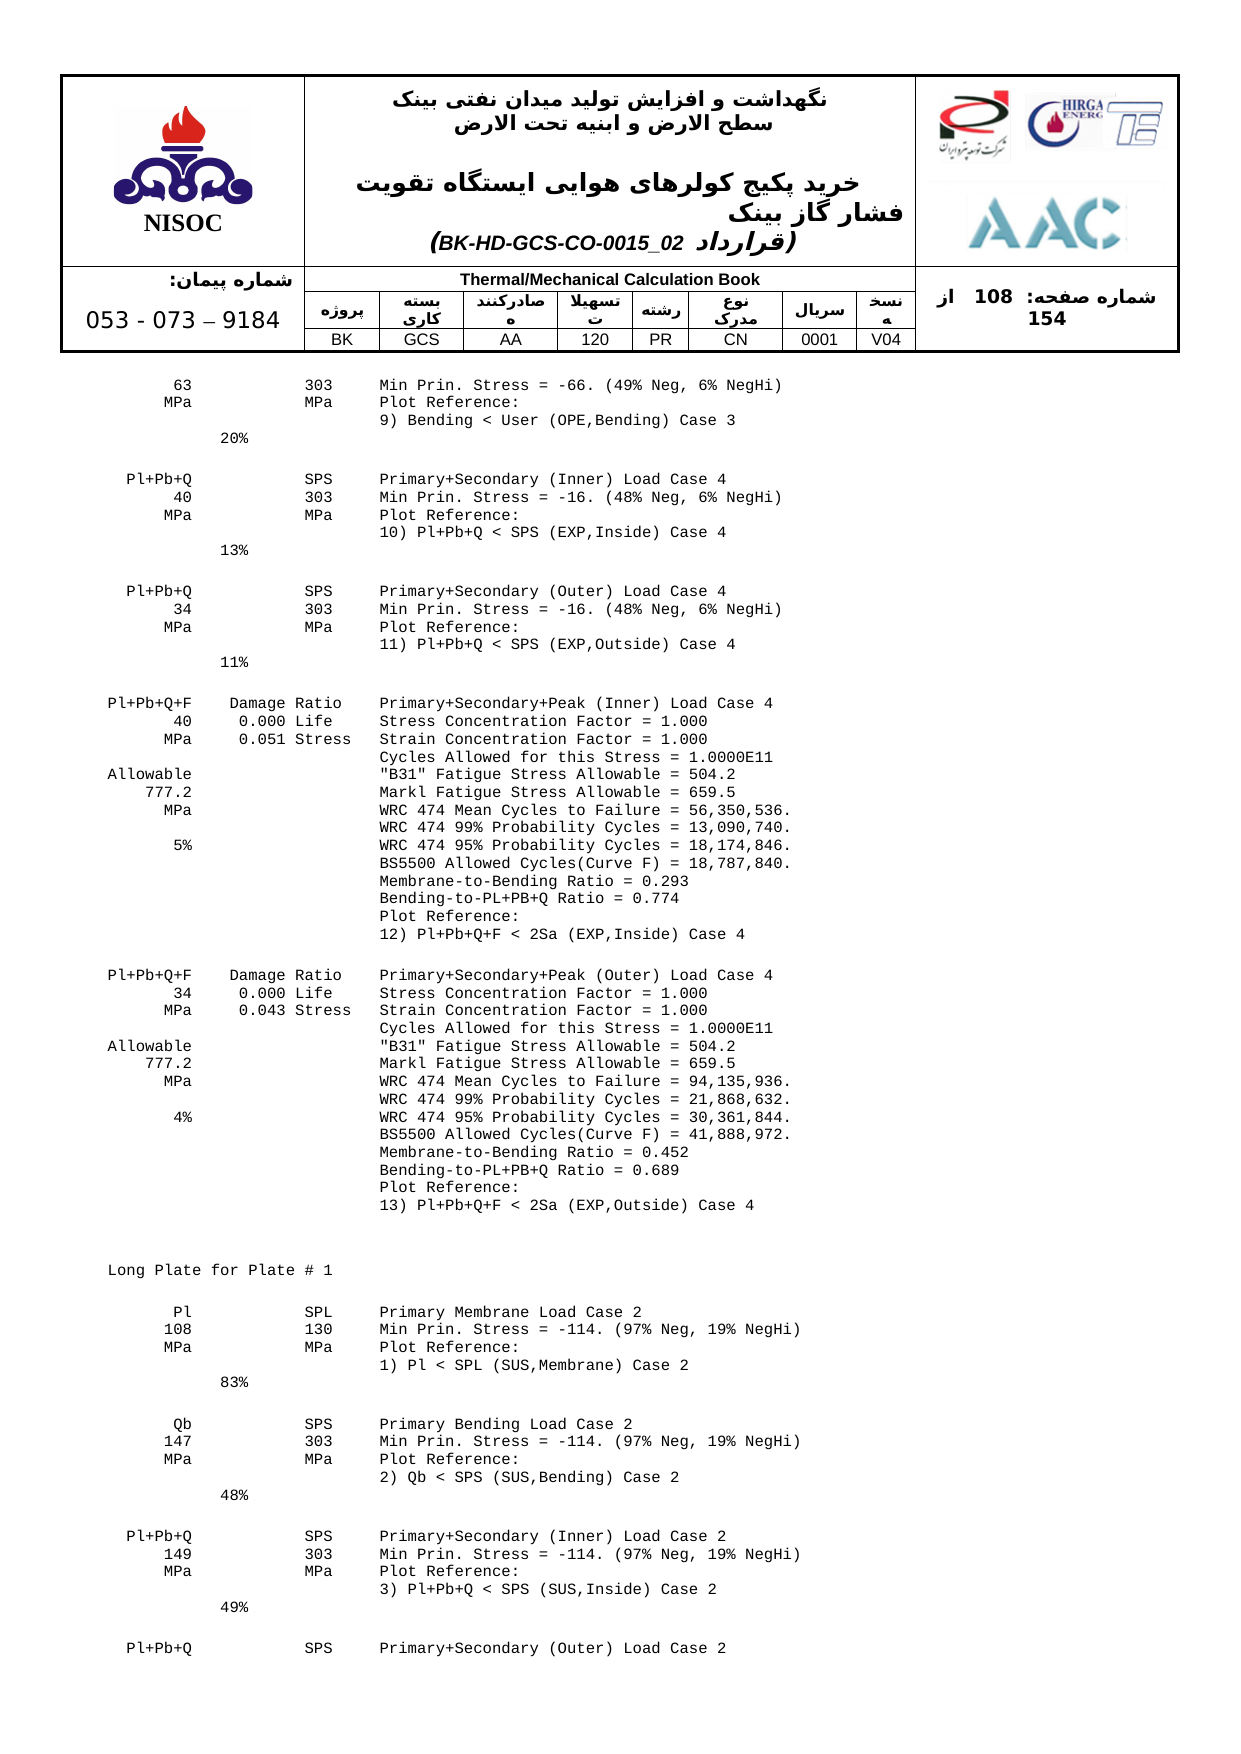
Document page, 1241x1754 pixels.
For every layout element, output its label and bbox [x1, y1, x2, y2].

picture [926, 90, 1169, 253]
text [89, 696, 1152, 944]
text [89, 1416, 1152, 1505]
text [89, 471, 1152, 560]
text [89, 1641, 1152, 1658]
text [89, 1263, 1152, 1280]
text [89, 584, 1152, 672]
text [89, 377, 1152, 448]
picture [113, 106, 253, 208]
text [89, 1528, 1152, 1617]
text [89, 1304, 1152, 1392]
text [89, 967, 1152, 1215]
